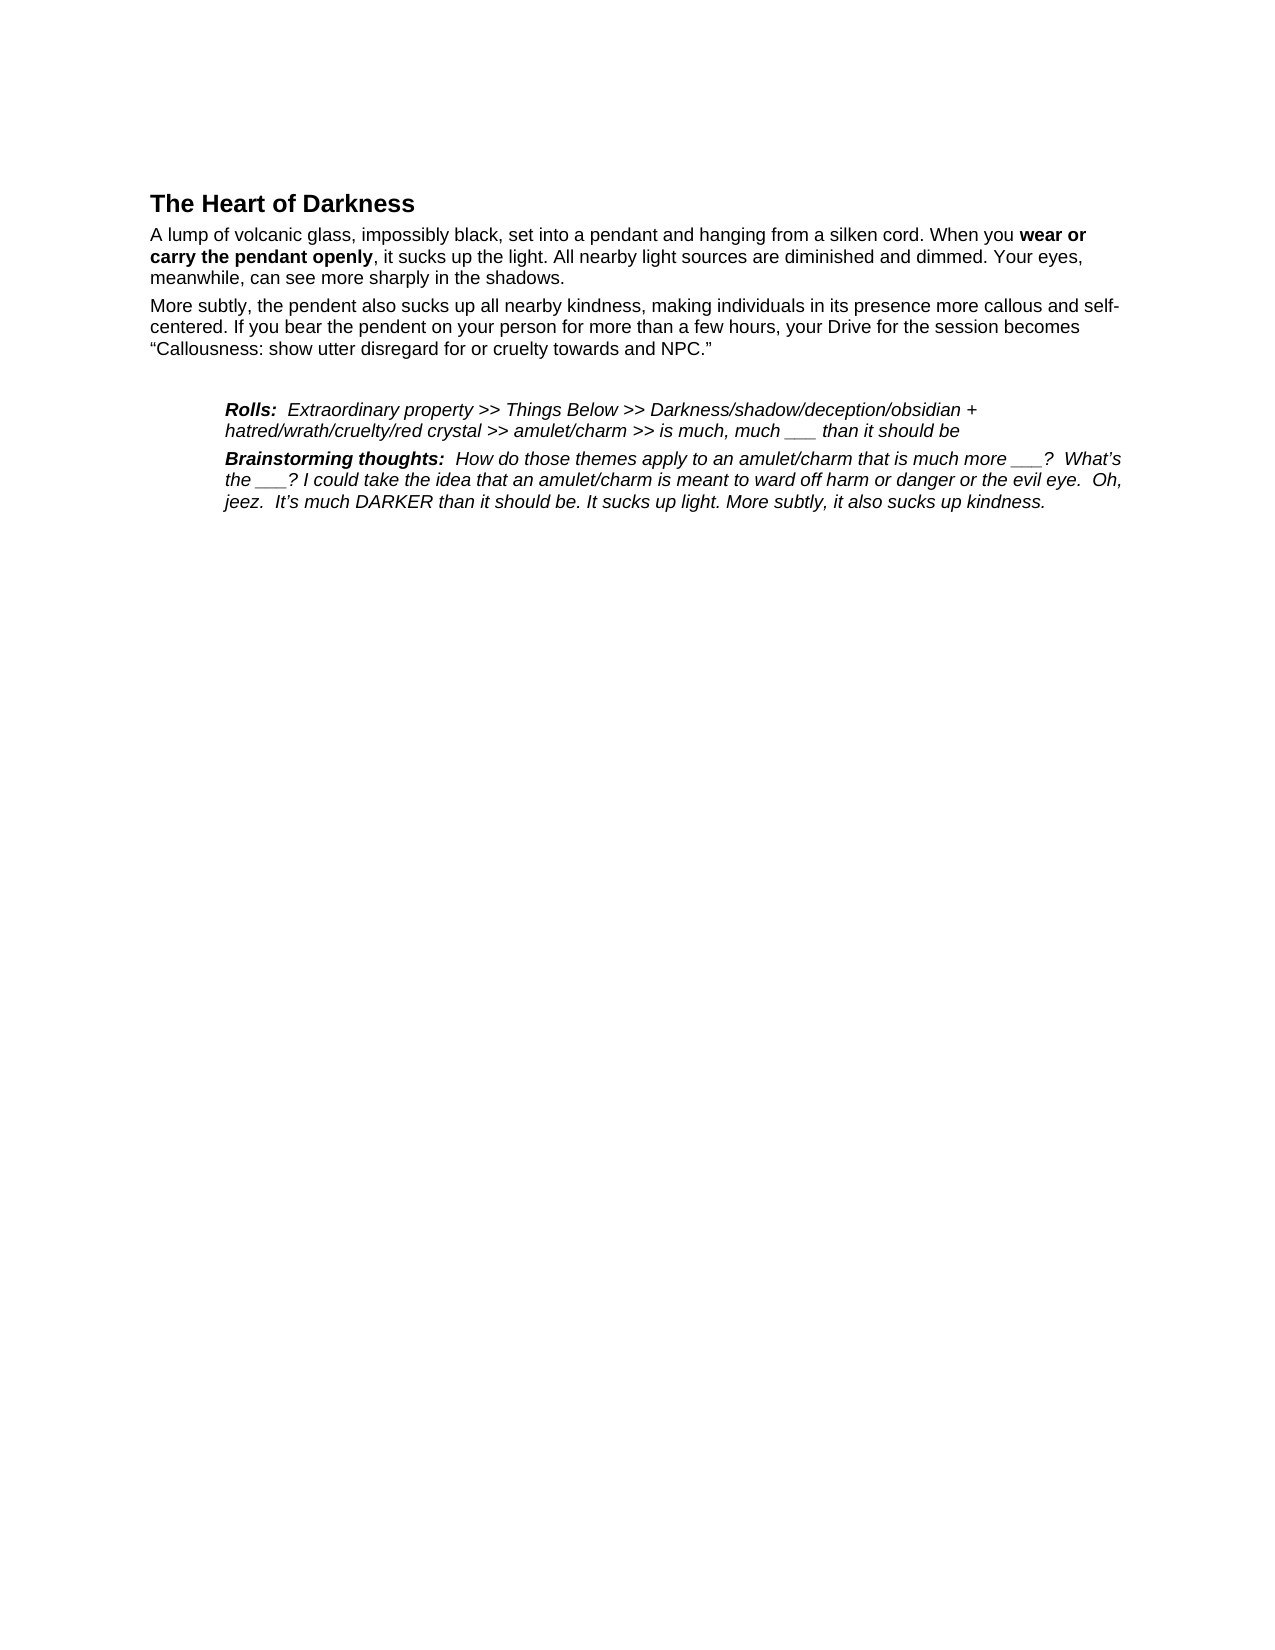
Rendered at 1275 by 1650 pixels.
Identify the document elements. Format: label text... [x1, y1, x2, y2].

text The Heart of Darkness [150, 189, 1125, 218]
text A lump of volcanic glass, impossibly black, set into a pendant and hanging from a silken cord. When you wear or carry the pendant openly, it sucks up the light. All nearby light sources are diminished and dimmed. Your eyes, meanwhile, can see more sharply in the shadows. [150, 224, 1125, 288]
text Rolls: Extraordinary property >> Things Below >> Darkness/shadow/deception/obsidian + hatred/wrath/cruelty/red crystal >> amulet/charm >> is much, much ___ than it should be [225, 398, 1125, 441]
text More subtly, the pendent also sucks up all nearby kindness, making individuals in its presence more callous and self-centered. If you bear the pendent on your person for more than a few hours, your Drive for the session becomes “Callousness: show utter disregard for or cruelty towards and NPC.” [150, 295, 1125, 359]
text Brainstorming thoughts: How do those themes apply to an amulet/charm that is much more ___? What’s the ___? I could take the idea that an amulet/charm is meant to ward off harm or danger or the evil eye. Oh, jeez. It’s much DARKER than it should be. It sucks up light. More subtly, it also sucks up kindness. [225, 448, 1125, 512]
